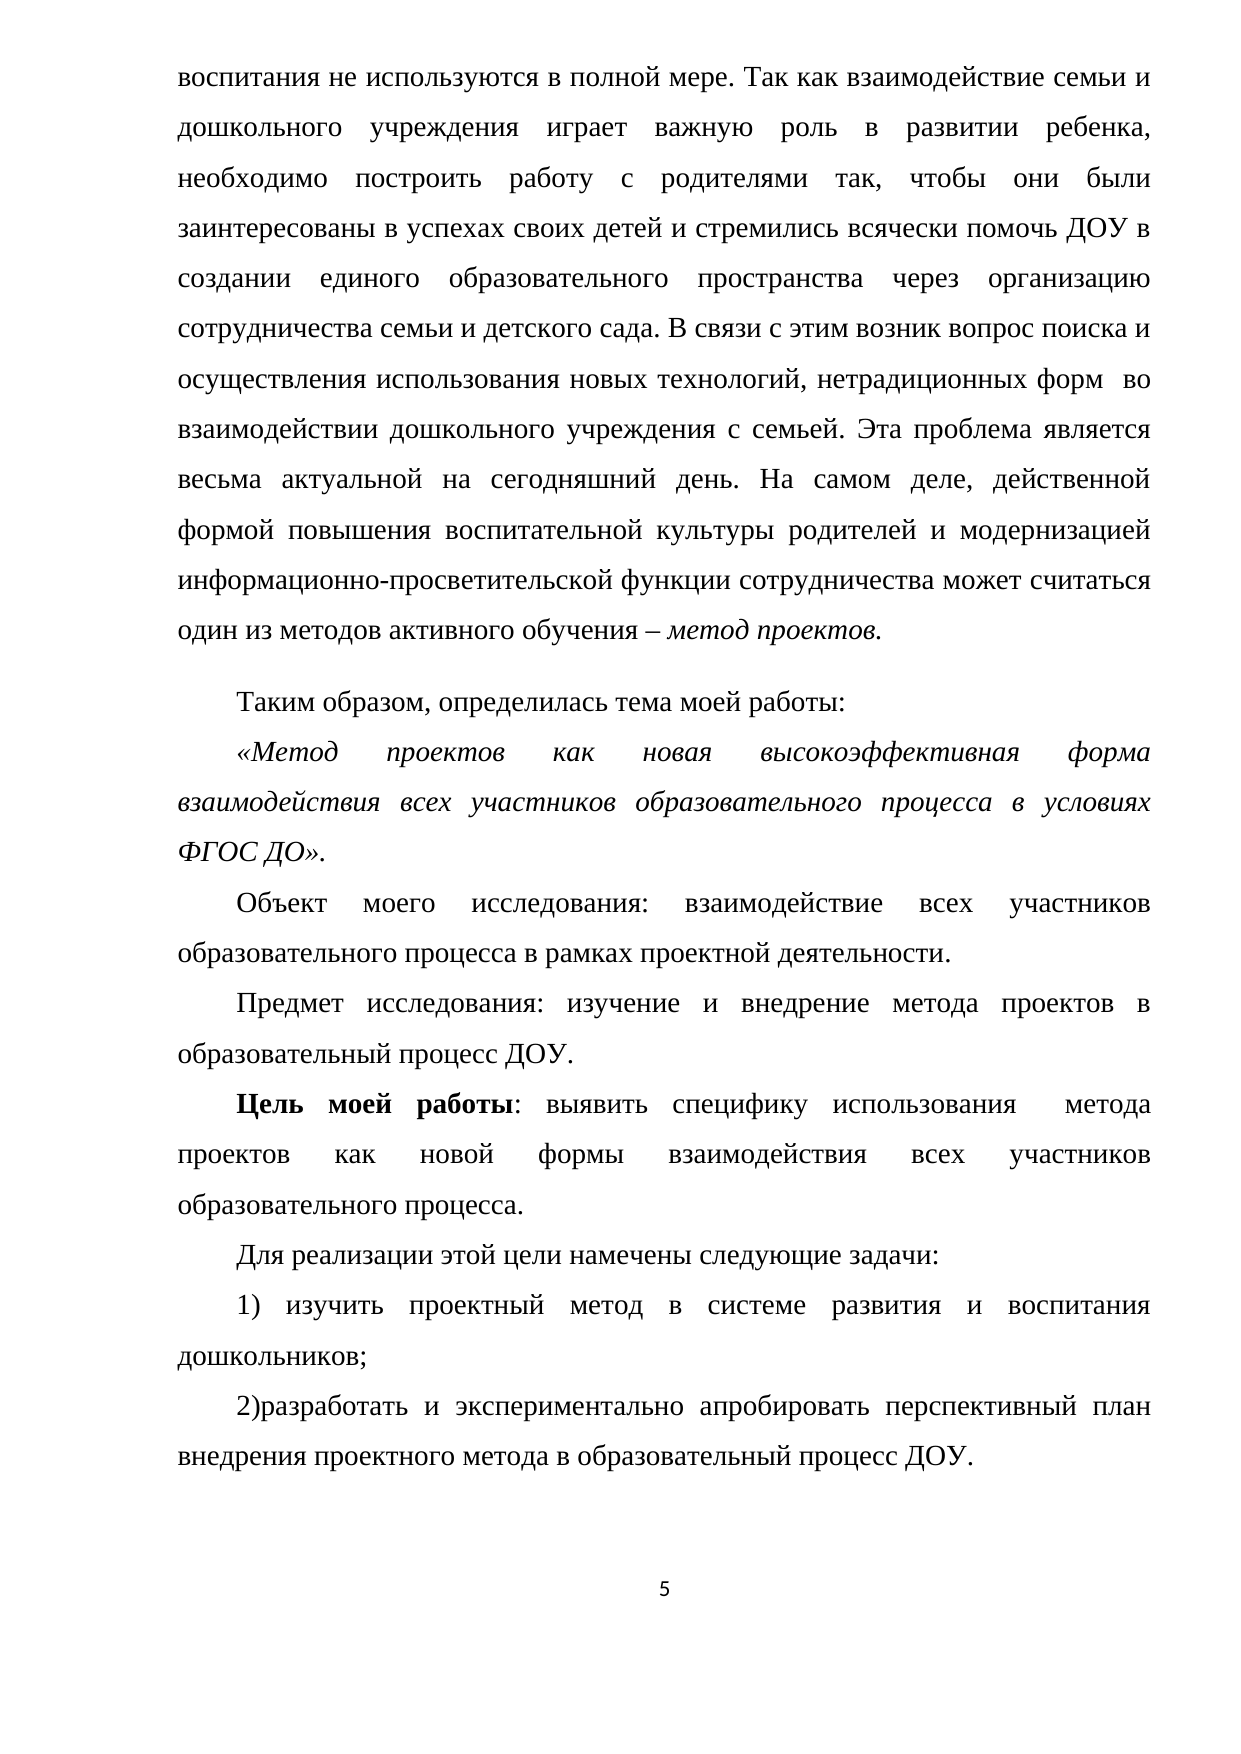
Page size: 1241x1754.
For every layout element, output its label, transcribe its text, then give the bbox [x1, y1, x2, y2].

text «Метод проектов как новая высокоэффективная форма взаимодействия всех участников образовательного процесса в условиях ФГОС ДО». [177, 734, 1152, 868]
text Для реализации этой цели намечены следующие задачи: [177, 1237, 1152, 1271]
text Предмет исследования: изучение и внедрение метода проектов в образовательный процесс ДОУ. [177, 986, 1152, 1069]
text Цель моей работы: выявить специфику использования метода проектов как новой формы взаимодействия всех участников образовательного процесса. [177, 1086, 1152, 1220]
text Объект моего исследования: взаимодействие всех участников образовательного процесса в рамках проектной деятельности. [177, 885, 1152, 969]
text Таким образом, определилась тема моей работы: [177, 684, 1152, 717]
text 2)разработать и экспериментально апробировать перспективный план внедрения проектного метода в образовательный процесс ДОУ. [177, 1388, 1152, 1472]
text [177, 59, 1152, 646]
text 1) изучить проектный метод в системе развития и воспитания дошкольников; [177, 1287, 1152, 1371]
